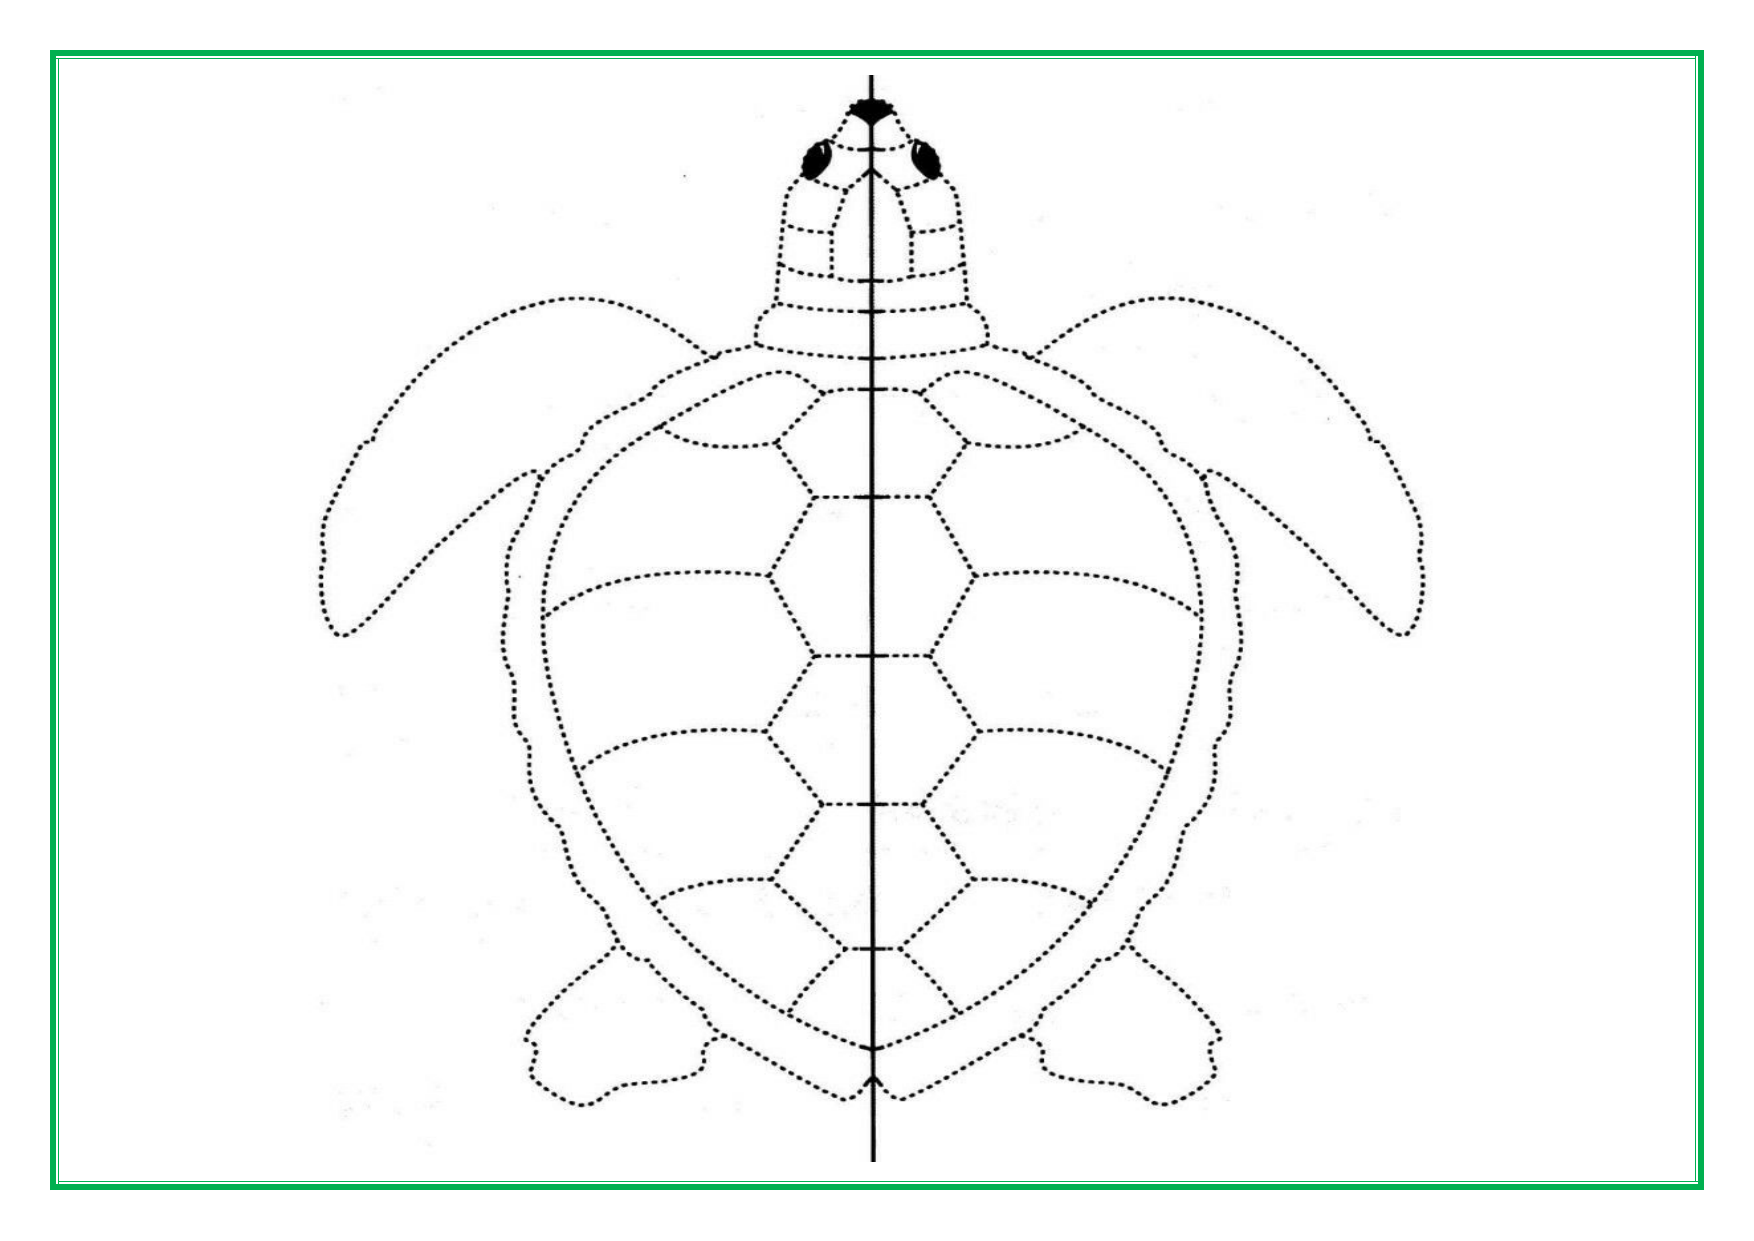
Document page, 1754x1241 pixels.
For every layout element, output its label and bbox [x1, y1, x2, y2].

picture [306, 75, 1448, 1162]
